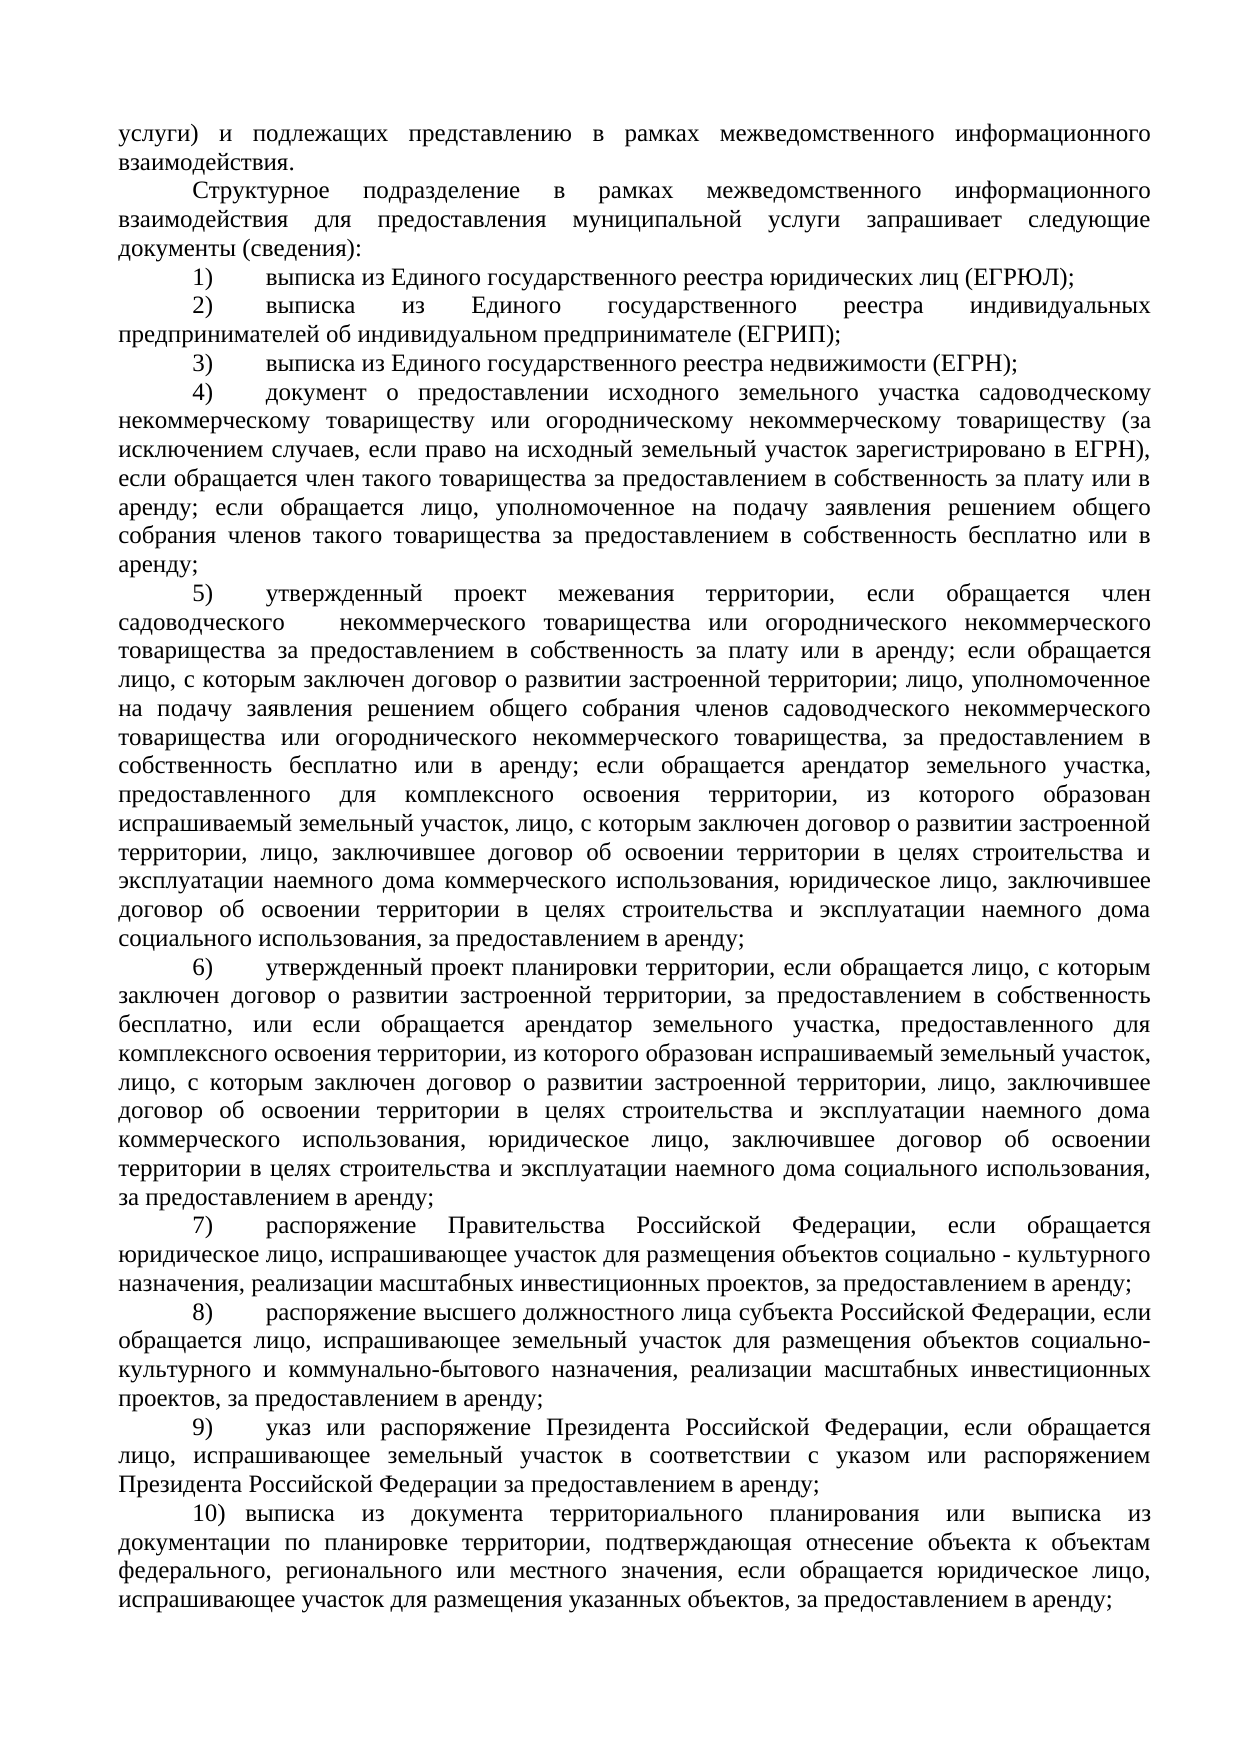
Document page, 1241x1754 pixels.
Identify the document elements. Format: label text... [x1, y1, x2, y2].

list распоряжение Правительства Российской Федерации, если обращается юридическое лицо, испрашивающее участок для размещения объектов социально - культурного назначения, реализации масштабных инвестиционных проектов, за предоставлением в аренду; [118, 1211, 1152, 1297]
list указ или распоряжение Президента Российской Федерации, если обращается лицо, испрашивающее земельный участок в соответствии с указом или распоряжением Президента Российской Федерации за предоставлением в аренду; [118, 1412, 1152, 1498]
list документ о предоставлении исходного земельного участка садоводческому некоммерческому товариществу или огородническому некоммерческому товариществу (за исключением случаев, если право на исходный земельный участок зарегистрировано в ЕГРН), если обращается член такого товарищества за предоставлением в собственность за плату или в аренду; если обращается лицо, уполномоченное на подачу заявления решением общего собрания членов такого товарищества за предоставлением в собственность бесплатно или в аренду; [118, 377, 1152, 578]
list выписка из Единого государственного реестра юридических лиц (ЕГРЮЛ); [118, 262, 1152, 291]
list выписка из документа территориального планирования или выписка из документации по планировке территории, подтверждающая отнесение объекта к объектам федерального, регионального или местного значения, если обращается юридическое лицо, испрашивающее участок для размещения указанных объектов, за предоставлением в аренду; [118, 1498, 1152, 1613]
list утвержденный проект межевания территории, если обращается член садоводческого некоммерческого товарищества или огороднического некоммерческого товарищества за предоставлением в собственность за плату или в аренду; если обращается лицо, с которым заключен договор о развитии застроенной территории; лицо, уполномоченное на подачу заявления решением общего собрания членов садоводческого некоммерческого товарищества или огороднического некоммерческого товарищества, за предоставлением в собственность бесплатно или в аренду; если обращается арендатор земельного участка, предоставленного для комплексного освоения территории, из которого образован испрашиваемый земельный участок, лицо, с которым заключен договор о развитии застроенной территории, лицо, заключившее договор об освоении территории в целях строительства и эксплуатации наемного дома коммерческого использования, юридическое лицо, заключившее договор об освоении территории в целях строительства и эксплуатации наемного дома социального использования, за предоставлением в аренду; [118, 578, 1152, 952]
list распоряжение высшего должностного лица субъекта Российской Федерации, если обращается лицо, испрашивающее земельный участок для размещения объектов социально-культурного и коммунально-бытового назначения, реализации масштабных инвестиционных проектов, за предоставлением в аренду; [118, 1297, 1152, 1412]
text Структурное подразделение в рамках межведомственного информационного взаимодействия для предоставления муниципальной услуги запрашивает следующие документы (сведения): [118, 176, 1152, 262]
list утвержденный проект планировки территории, если обращается лицо, с которым заключен договор о развитии застроенной территории, за предоставлением в собственность бесплатно, или если обращается арендатор земельного участка, предоставленного для комплексного освоения территории, из которого образован испрашиваемый земельный участок, лицо, с которым заключен договор о развитии застроенной территории, лицо, заключившее договор об освоении территории в целях строительства и эксплуатации наемного дома коммерческого использования, юридическое лицо, заключившее договор об освоении территории в целях строительства и эксплуатации наемного дома социального использования, за предоставлением в аренду; [118, 952, 1152, 1211]
list выписка из Единого государственного реестра недвижимости (ЕГРН); [118, 348, 1152, 377]
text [118, 118, 1152, 176]
list выписка из Единого государственного реестра индивидуальных предпринимателей об индивидуальном предпринимателе (ЕГРИП); [118, 291, 1152, 348]
